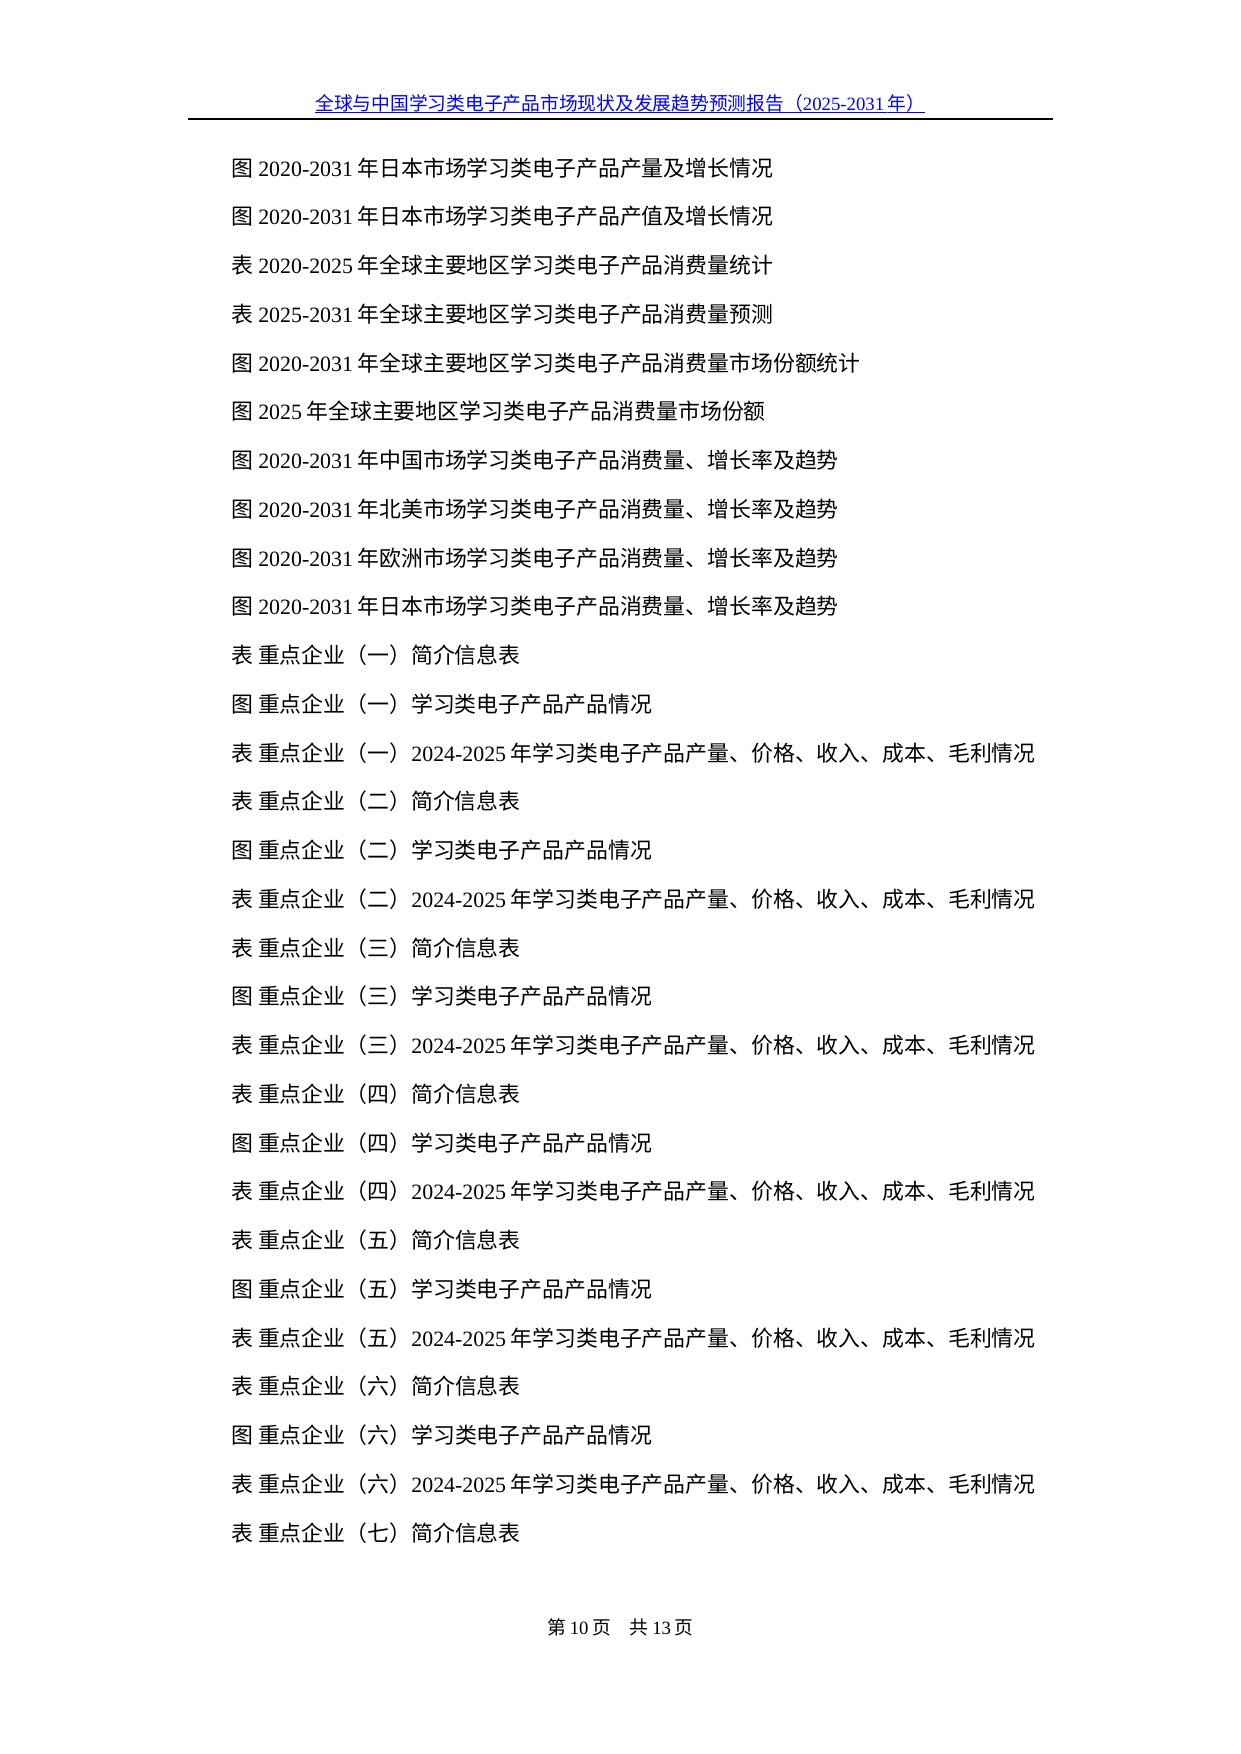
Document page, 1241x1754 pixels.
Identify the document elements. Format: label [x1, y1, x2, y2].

text [187, 150, 1053, 1548]
